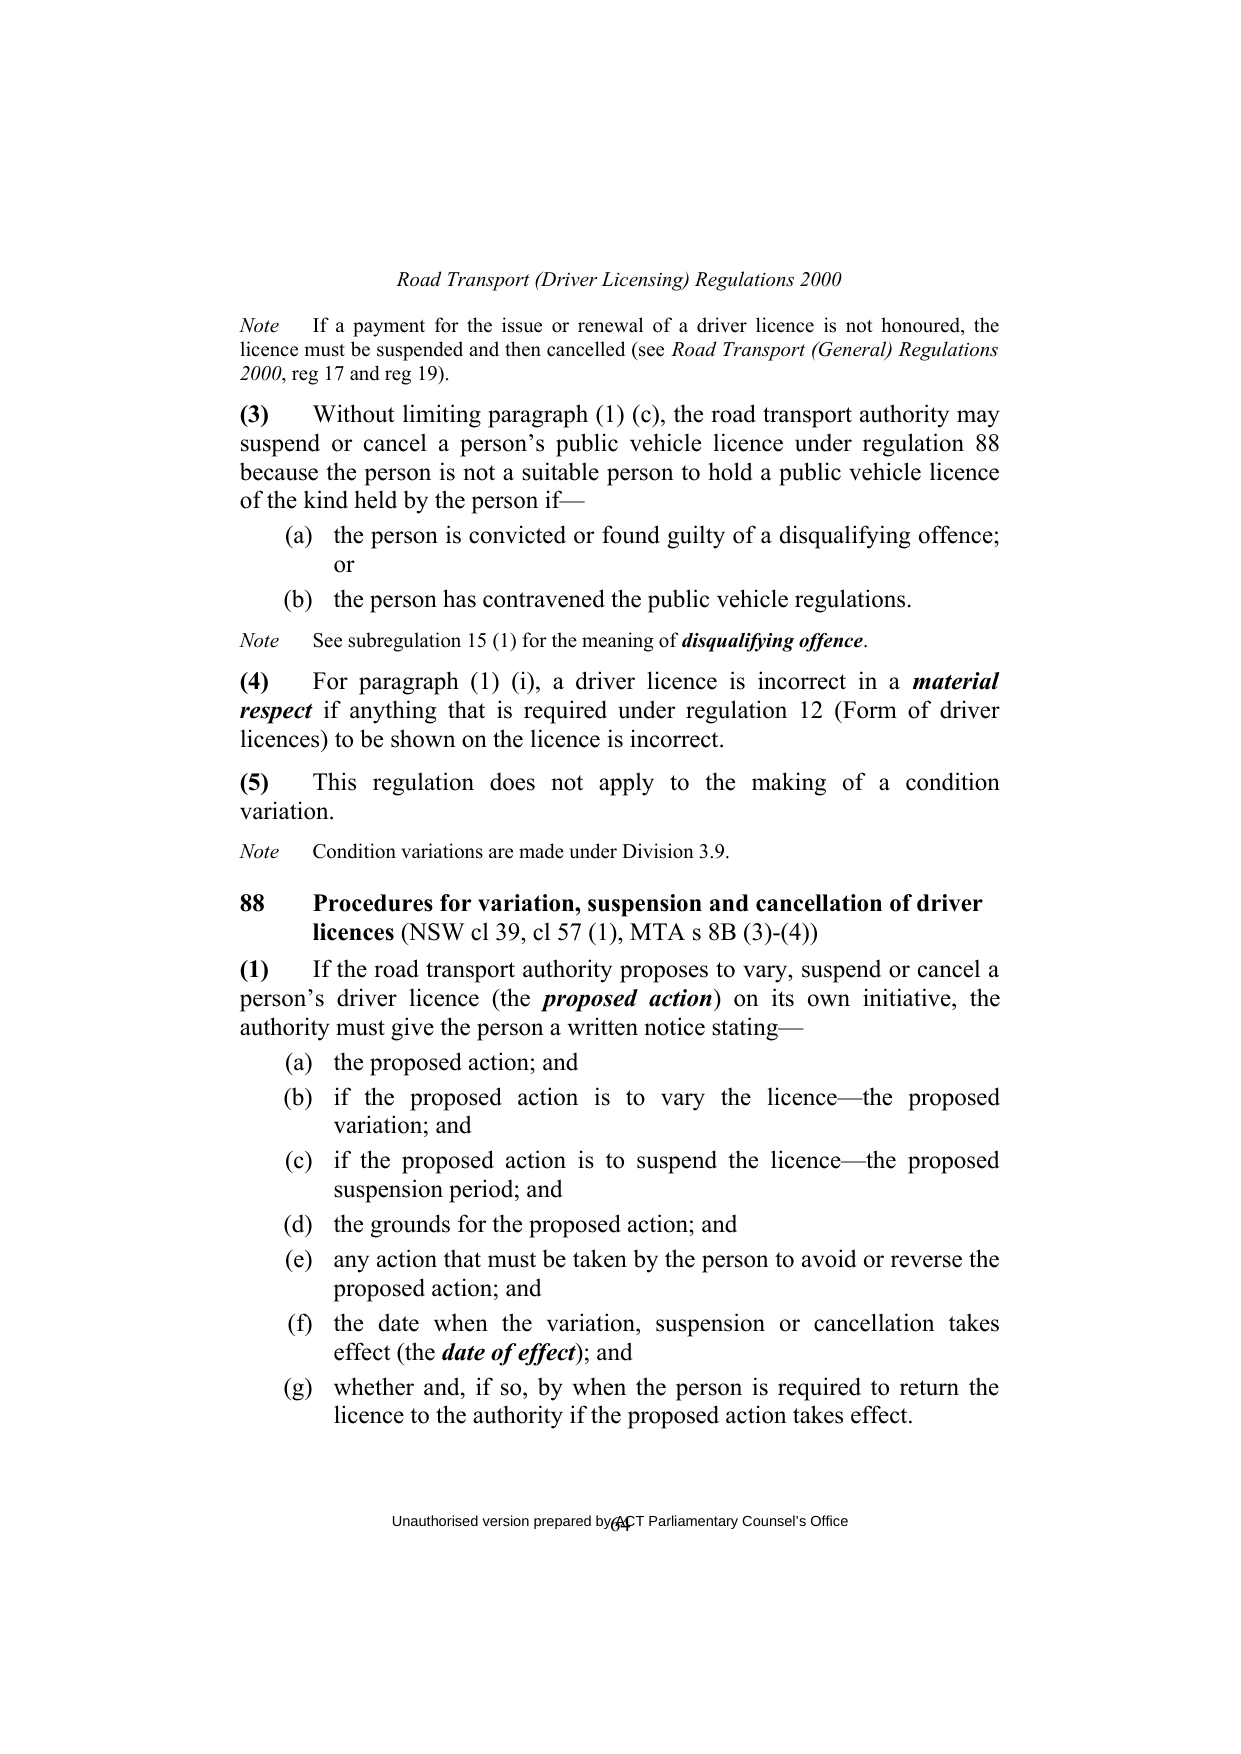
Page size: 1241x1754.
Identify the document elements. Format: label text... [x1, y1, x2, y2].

text (g) whether and, if so, by when the person is required to return the licence to the authority if the proposed action takes effect. [239, 1372, 1001, 1429]
text (5) This regulation does not apply to the making of a condition variation. [239, 767, 1001, 824]
text (a) the proposed action; and [239, 1047, 1001, 1075]
text (c) if the proposed action is to suspend the licence—the proposed suspension period; and [239, 1145, 1001, 1203]
text (4) For paragraph (1) (i), a driver licence is incorrect in a material respect if anything that is required under regulation 12 (Form of driver licences) to be shown on the licence is incorrect. [239, 666, 1001, 752]
text Note If a payment for the issue or renewal of a driver licence is not honoured, the licence must be suspended and then cancelled (see Road Transport (General) Regulations 2000, reg 17 and reg 19). [239, 312, 1001, 385]
text 88 Procedures for variation, suspension and cancellation of driver licences (NSW cl 39, cl 57 (1), MTA s 8B (3)-(4)) [239, 888, 1001, 946]
text Note Condition variations are made under Division 3.9. [239, 839, 1001, 863]
text (e) any action that must be taken by the person to avoid or reverse the proposed action; and [239, 1244, 1001, 1302]
text (f) the date when the variation, suspension or cancellation takes effect (the date of effect); and [239, 1308, 1001, 1365]
text (d) the grounds for the proposed action; and [239, 1209, 1001, 1238]
text (a) the person is convicted or found guilty of a disqualifying offence; or [239, 521, 1001, 578]
text (b) if the proposed action is to vary the licence—the proposed variation; and [239, 1082, 1001, 1139]
text (3) Without limiting paragraph (1) (c), the road transport authority may suspend or cancel a person’s public vehicle licence under regulation 88 because the person is not a suitable person to hold a public vehicle licence of the kind held by the person if— [239, 399, 1001, 514]
text (b) the person has contravened the public vehicle regulations. [239, 584, 1001, 613]
text (1) If the road transport authority proposes to vary, suspend or cancel a person’s driver licence (the proposed action) on its own initiative, the authority must give the person a written notice stating— [239, 954, 1001, 1040]
text Note See subregulation 15 (1) for the meaning of disqualifying offence. [239, 628, 1001, 652]
